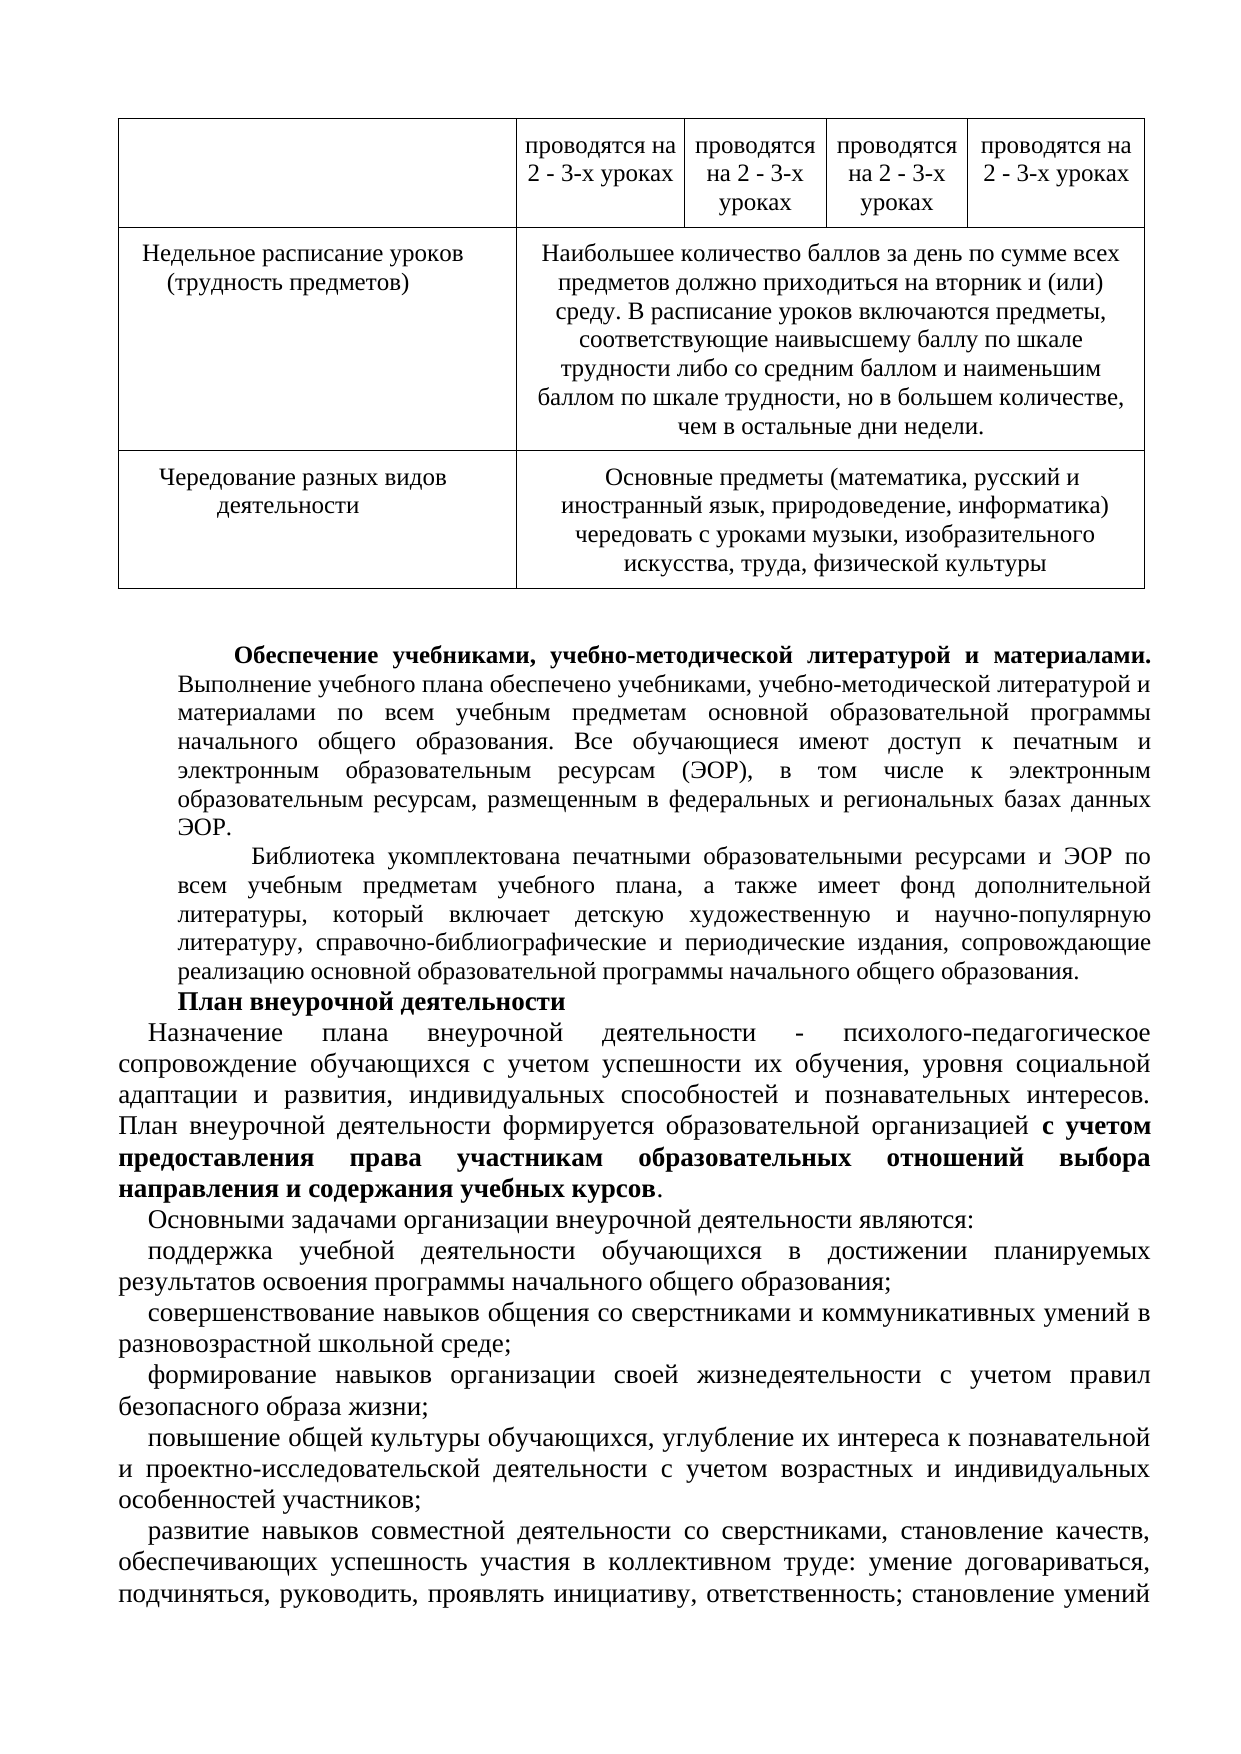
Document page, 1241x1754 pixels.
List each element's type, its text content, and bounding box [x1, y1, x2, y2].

text повышение общей культуры обучающихся, углубление их интереса к познавательной и проектно-исследовательской деятельности с учетом возрастных и индивидуальных особенностей участников; [118, 1421, 1152, 1514]
text совершенствование навыков общения со сверстниками и коммуникативных умений в разновозрастной школьной среде; [118, 1296, 1152, 1359]
text Библиотека укомплектована печатными образовательными ресурсами и ЭОР по всем учебным предметам учебного плана, а также имеет фонд дополнительной литературы, который включает детскую художественную и научно-популярную литературу, справочно-библиографические и периодические издания, сопровождающие реализацию основной образовательной программы начального общего образования. [177, 841, 1152, 985]
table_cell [968, 119, 1144, 227]
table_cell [517, 119, 684, 227]
text поддержка учебной деятельности обучающихся в достижении планируемых результатов освоения программы начального общего образования; [118, 1234, 1152, 1296]
text Назначение плана внеурочной деятельности - психолого-педагогическое сопровождение обучающихся с учетом успешности их обучения, уровня социальной адаптации и развития, индивидуальных способностей и познавательных интересов. План внеурочной деятельности формируется образовательной организацией с учетом предоставления права участникам образовательных отношений выбора направления и содержания учебных курсов. [118, 1016, 1152, 1203]
table_cell Основные предметы (математика, русский и иностранный язык, природоведение, информатика) чередовать с уроками музыки, изобразительного искусства, труда, физической культуры [517, 451, 1144, 587]
table_cell Наибольшее количество баллов за день по сумме всех предметов должно приходиться на вторник и (или) среду. В расписание уроков включаются предметы, соответствующие наивысшему баллу по шкале трудности либо со средним баллом и наименьшим баллом по шкале трудности, но в большем количестве, чем в остальные дни недели. [517, 228, 1144, 450]
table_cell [685, 119, 826, 227]
text формирование навыков организации своей жизнедеятельности с учетом правил безопасного образа жизни; [118, 1359, 1152, 1421]
table_cell Недельное расписание уроков (трудность предметов) [119, 228, 516, 450]
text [118, 1514, 1152, 1608]
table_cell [827, 119, 967, 227]
text План внеурочной деятельности [177, 985, 1152, 1016]
table_cell Чередование разных видов деятельности [119, 451, 516, 587]
text Основными задачами организации внеурочной деятельности являются: [118, 1203, 1152, 1234]
text Обеспечение учебниками, учебно-методической литературой и материалами. Выполнение учебного плана обеспечено учебниками, учебно-методической литературой и материалами по всем учебным предметам основной образовательной программы начального общего образования. Все обучающиеся имеют доступ к печатным и электронным образовательным ресурсам (ЭОР), в том числе к электронным образовательным ресурсам, размещенным в федеральных и региональных базах данных ЭОР. [177, 640, 1152, 841]
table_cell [119, 119, 516, 227]
